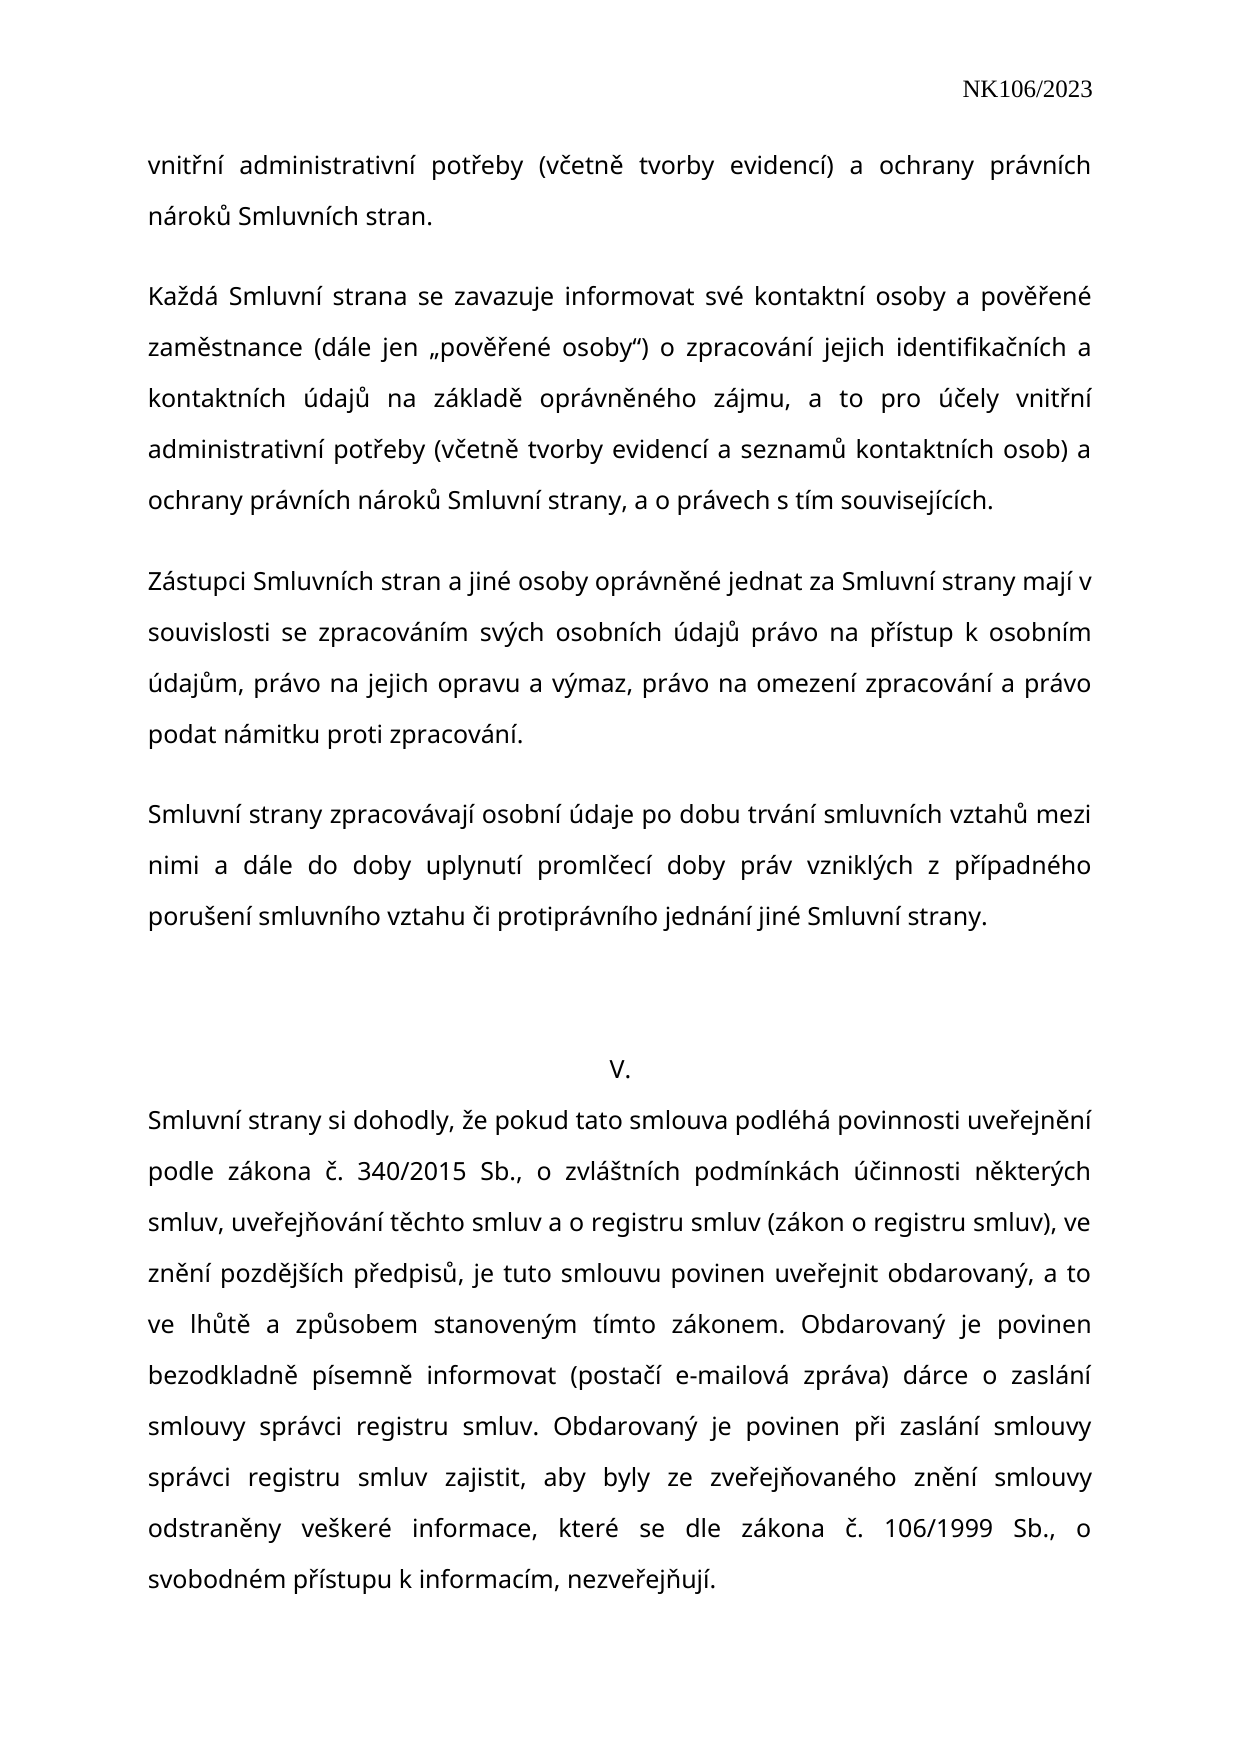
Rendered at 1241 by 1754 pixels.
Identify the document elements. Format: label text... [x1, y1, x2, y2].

text Každá Smluvní strana se zavazuje informovat své kontaktní osoby a pověřené zaměstnance (dále jen „pověřené osoby“) o zpracování jejich identifikačních a kontaktních údajů na základě oprávněného zájmu, a to pro účely vnitřní administrativní potřeby (včetně tvorby evidencí a seznamů kontaktních osob) a ochrany právních nároků Smluvní strany, a o právech s tím souvisejících. [148, 279, 1093, 517]
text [148, 148, 1093, 233]
text Smluvní strany si dohodly, že pokud tato smlouva podléhá povinnosti uveřejnění podle zákona č. 340/2015 Sb., o zvláštních podmínkách účinnosti některých smluv, uveřejňování těchto smluv a o registru smluv (zákon o registru smluv), ve znění pozdějších předpisů, je tuto smlouvu povinen uveřejnit obdarovaný, a to ve lhůtě a způsobem stanoveným tímto zákonem. Obdarovaný je povinen bezodkladně písemně informovat (postačí e-mailová zpráva) dárce o zaslání smlouvy správci registru smluv. Obdarovaný je povinen při zaslání smlouvy správci registru smluv zajistit, aby byly ze zveřejňovaného znění smlouvy odstraněny veškeré informace, které se dle zákona č. 106/1999 Sb., o svobodném přístupu k informacím, nezveřejňují. [148, 1103, 1093, 1596]
text V. [148, 1052, 1093, 1086]
text Zástupci Smluvních stran a jiné osoby oprávněné jednat za Smluvní strany mají v souvislosti se zpracováním svých osobních údajů právo na přístup k osobním údajům, právo na jejich opravu a výmaz, právo na omezení zpracování a právo podat námitku proti zpracování. [148, 563, 1093, 750]
text Smluvní strany zpracovávají osobní údaje po dobu trvání smluvních vztahů mezi nimi a dále do doby uplynutí promlčecí doby práv vzniklých z případného porušení smluvního vztahu či protiprávního jednání jiné Smluvní strany. [148, 797, 1093, 933]
